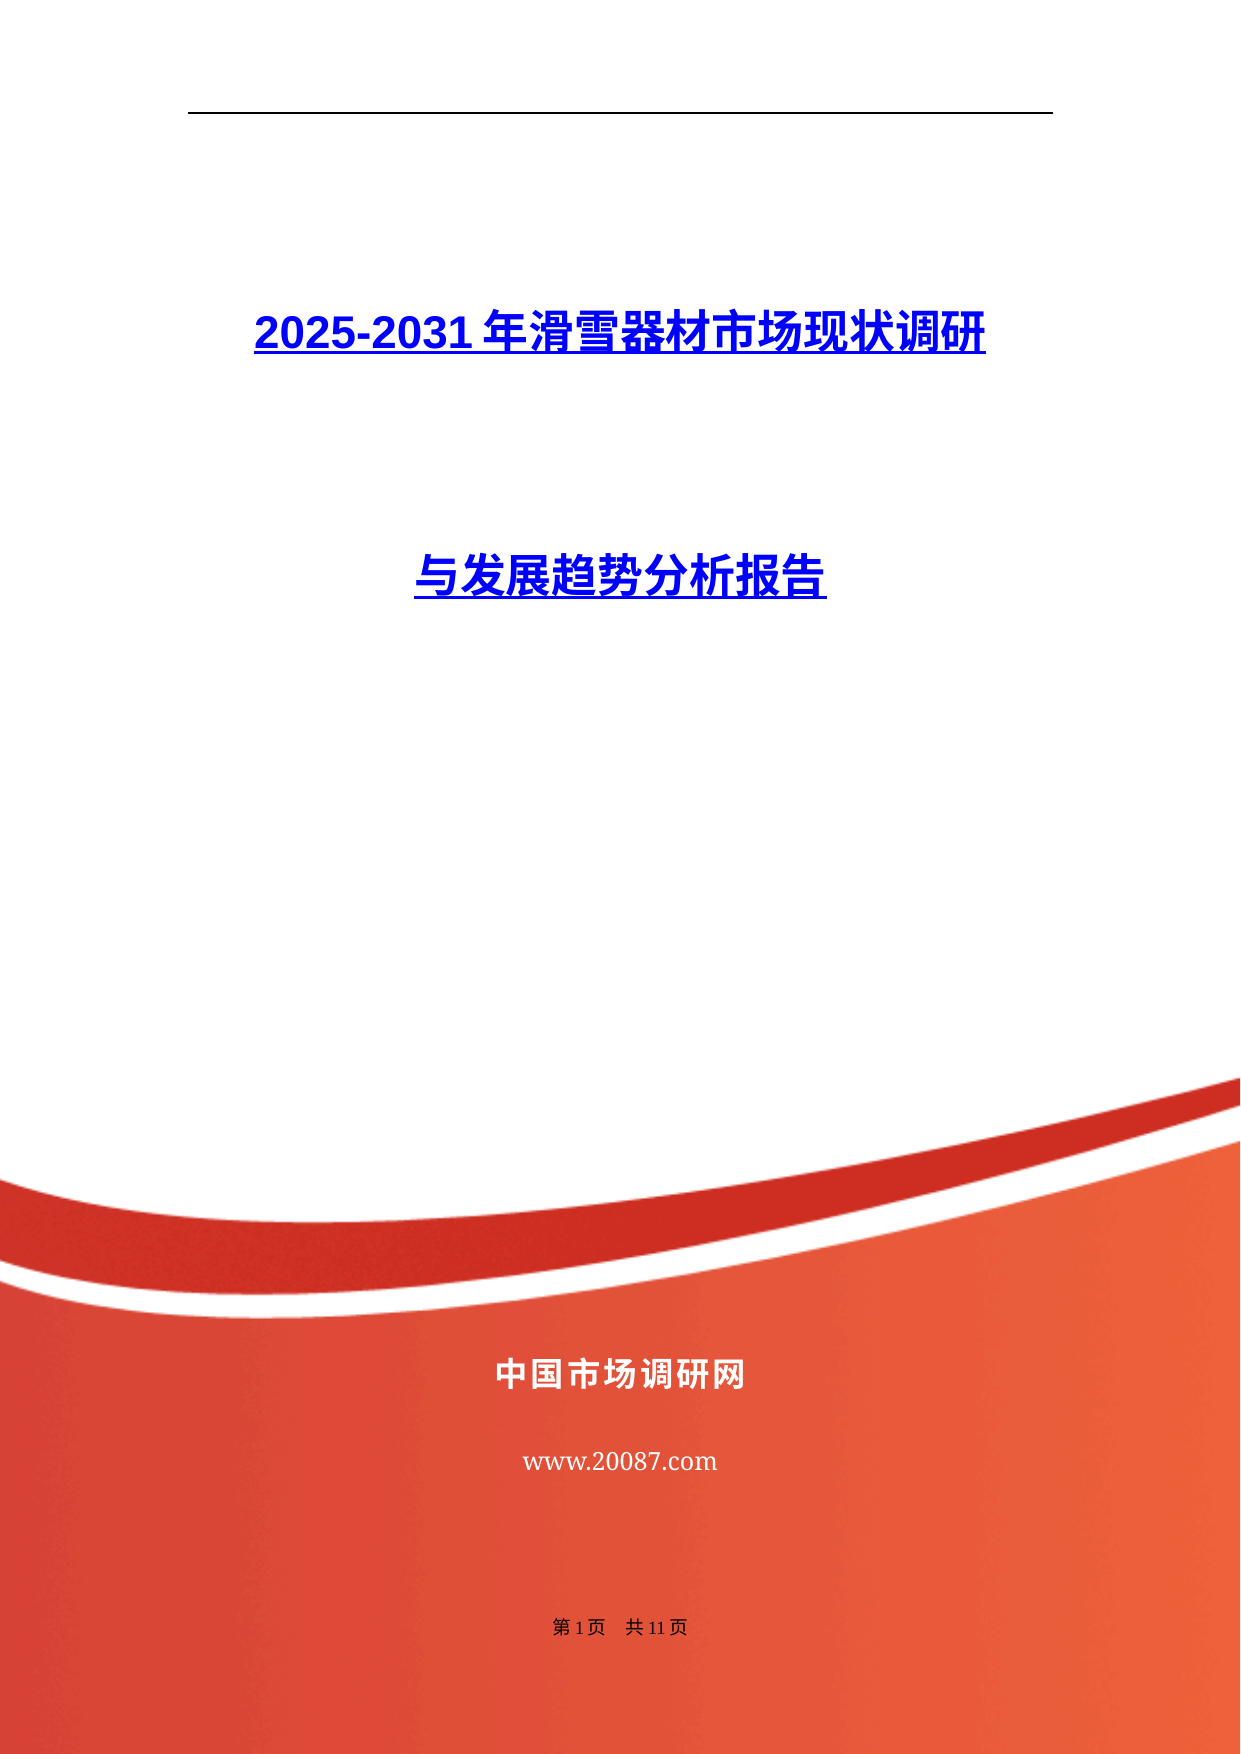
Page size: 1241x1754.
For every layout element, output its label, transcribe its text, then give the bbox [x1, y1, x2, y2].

subtitle 中国市场调研网 [187, 1339, 1053, 1404]
picture [0, 1006, 1241, 1754]
text www.20087.com [187, 1428, 1053, 1493]
table_header 2025-2031年滑雪器材市场现状调研与发展趋势分析报告 [188, 207, 1053, 773]
